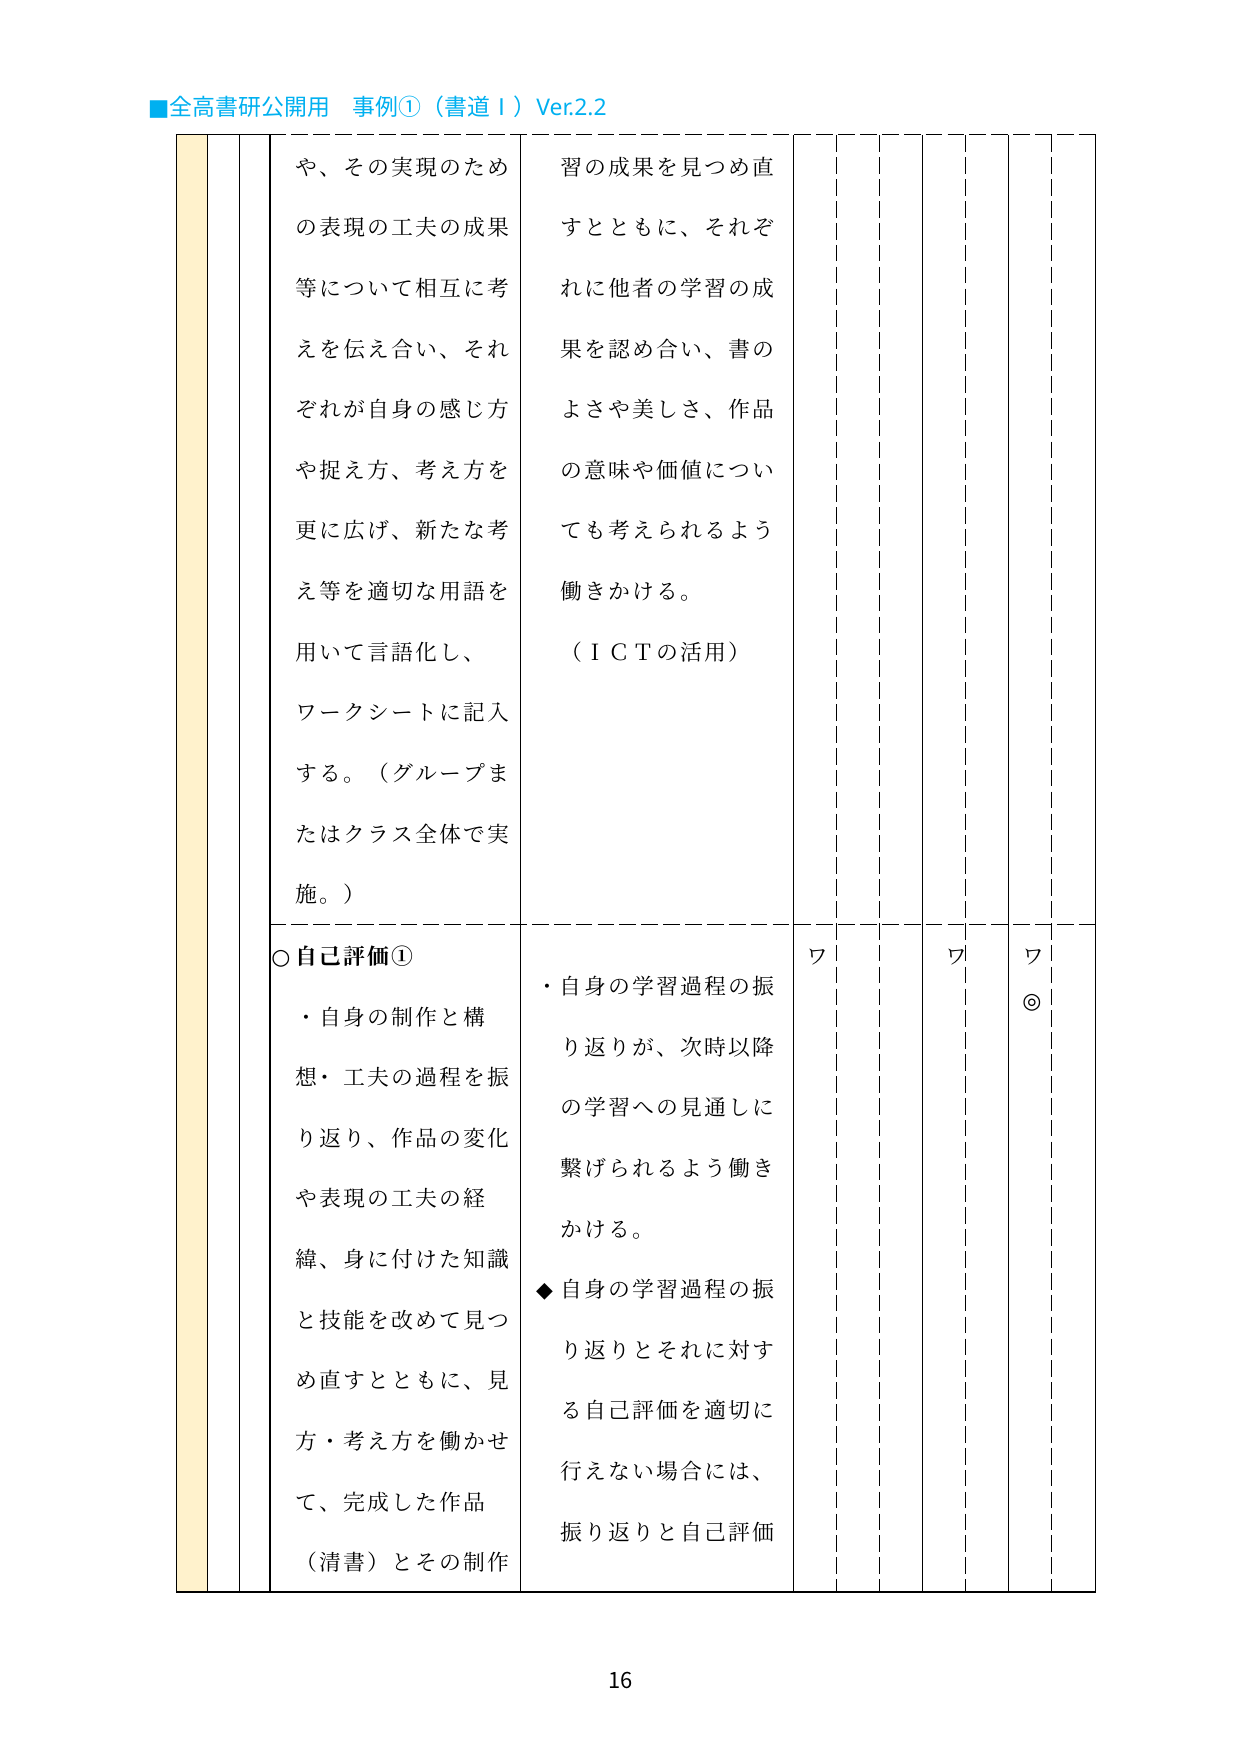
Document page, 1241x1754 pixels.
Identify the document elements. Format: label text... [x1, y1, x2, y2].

table_cell ワ [965, 134, 1008, 923]
table_cell ワ ◎ [1009, 924, 1051, 1591]
table_cell ワ [836, 134, 879, 923]
table_cell [879, 134, 922, 923]
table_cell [521, 134, 793, 923]
table_cell [879, 924, 922, 1591]
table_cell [521, 924, 793, 1591]
table_cell ワ [1051, 134, 1095, 923]
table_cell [271, 134, 520, 923]
table_cell [836, 924, 879, 1591]
table_cell [923, 134, 965, 923]
table_cell [1051, 924, 1095, 1591]
table_cell [1009, 134, 1051, 923]
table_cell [271, 924, 520, 1591]
table_cell [793, 134, 836, 923]
table_cell ワ [794, 924, 836, 1591]
table_cell ワ [923, 924, 965, 1591]
table_cell [965, 924, 1008, 1591]
